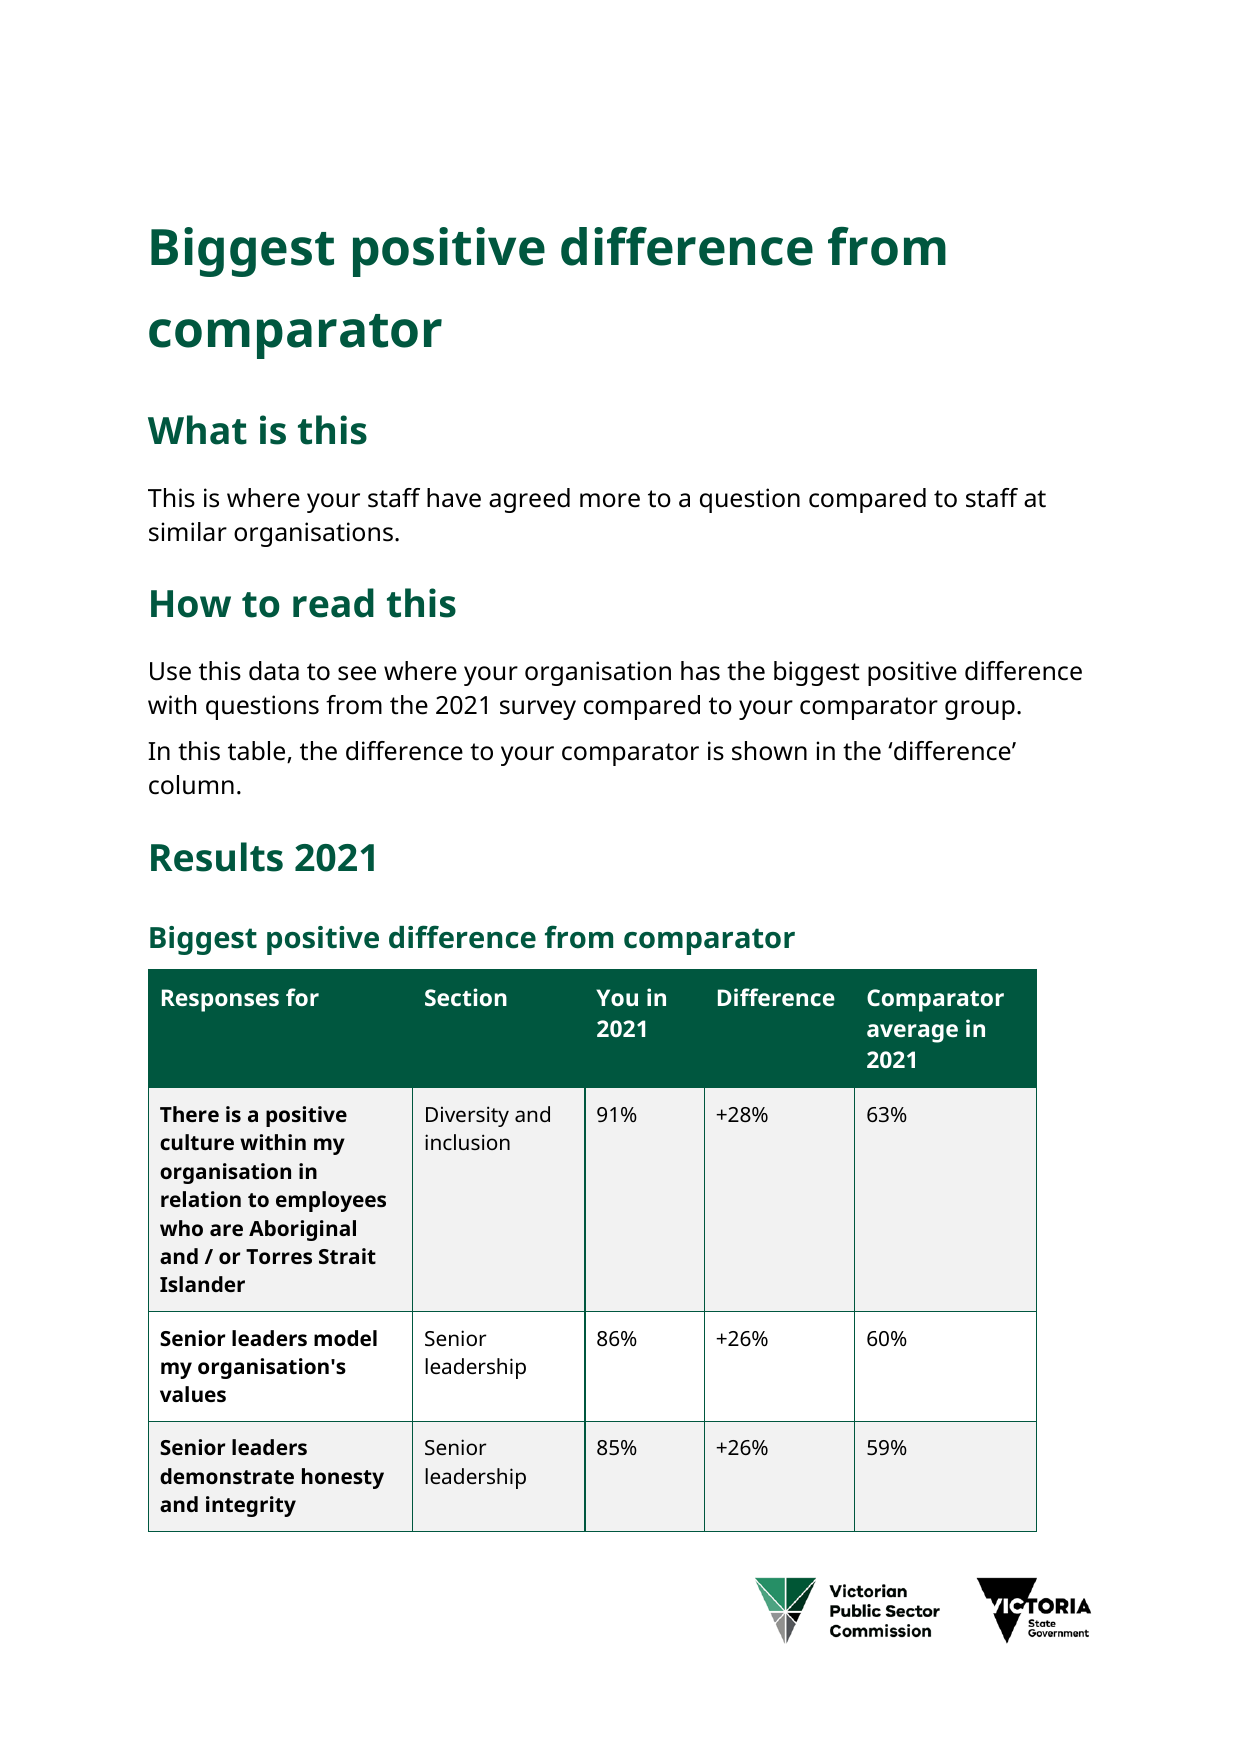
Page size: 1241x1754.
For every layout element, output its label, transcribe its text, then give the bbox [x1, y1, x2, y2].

text In this table, the difference to your comparator is shown in the ‘difference’ column. [148, 734, 1092, 802]
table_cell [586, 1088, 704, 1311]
subtitle Biggest positive difference from comparator [148, 212, 1092, 362]
subtitle What is this [148, 404, 1092, 455]
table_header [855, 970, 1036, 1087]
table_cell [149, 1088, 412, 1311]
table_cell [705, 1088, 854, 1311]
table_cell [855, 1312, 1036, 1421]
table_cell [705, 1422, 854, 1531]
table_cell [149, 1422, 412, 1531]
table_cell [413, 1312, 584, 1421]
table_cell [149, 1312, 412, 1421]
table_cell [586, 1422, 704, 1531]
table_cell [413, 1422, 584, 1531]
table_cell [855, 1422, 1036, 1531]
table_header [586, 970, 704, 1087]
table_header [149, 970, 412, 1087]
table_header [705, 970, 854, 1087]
subtitle Results 2021 [148, 831, 1092, 882]
picture [754, 1577, 1093, 1645]
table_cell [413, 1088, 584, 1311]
subtitle How to read this [148, 577, 1092, 628]
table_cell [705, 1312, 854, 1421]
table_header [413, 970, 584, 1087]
text This is where your staff have agreed more to a question compared to staff at similar organisations. [148, 480, 1092, 548]
subtitle Biggest positive difference from comparator [148, 917, 1092, 957]
text Use this data to see where your organisation has the biggest positive difference with questions from the 2021 survey compared to your comparator group. [148, 653, 1092, 721]
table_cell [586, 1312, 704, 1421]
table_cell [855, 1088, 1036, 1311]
